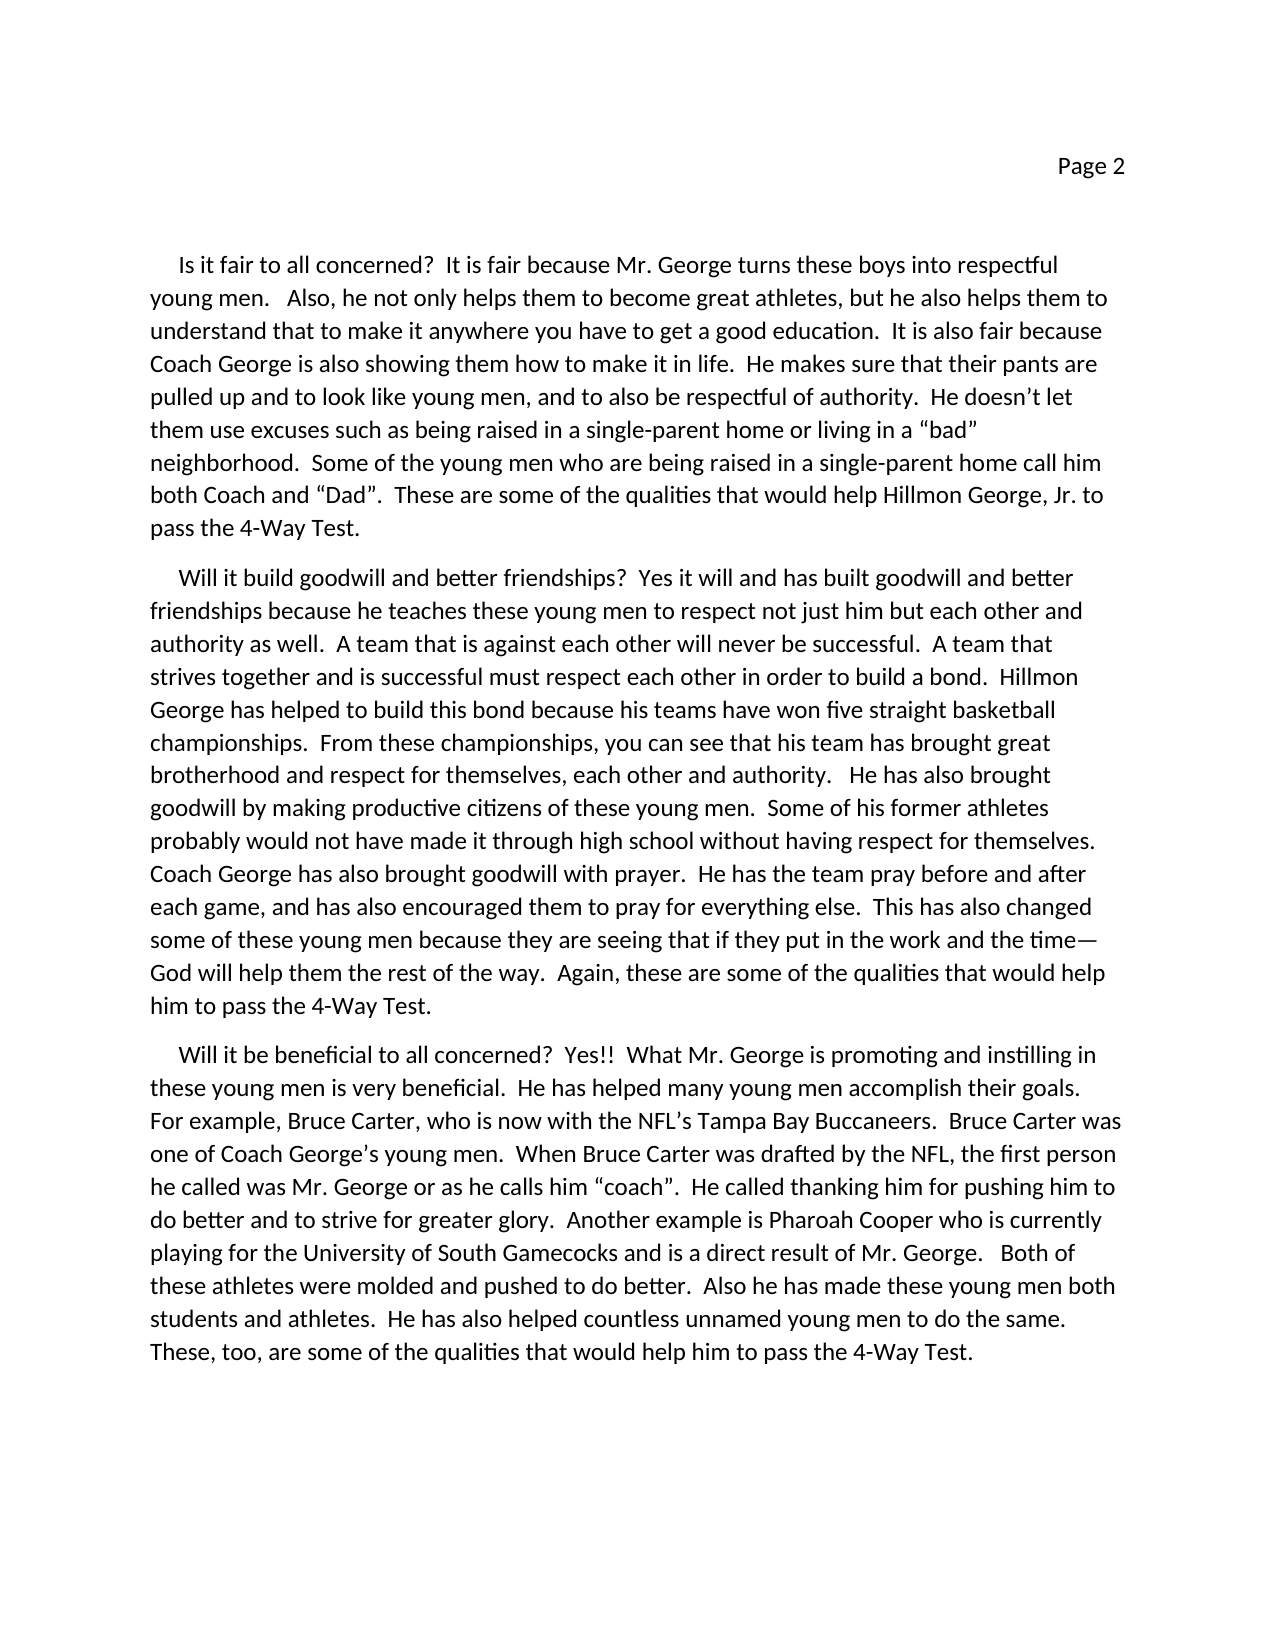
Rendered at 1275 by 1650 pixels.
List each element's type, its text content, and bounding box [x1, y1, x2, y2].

text Page 2 [150, 150, 1125, 181]
text Will it be beneficial to all concerned? Yes!! What Mr. George is promoting and instilling in these young men is very beneficial. He has helped many young men accomplish their goals. For example, Bruce Carter, who is now with the NFL’s Tampa Bay Buccaneers. Bruce Carter was one of Coach George’s young men. When Bruce Carter was drafted by the NFL, the first person he called was Mr. George or as he calls him “coach”. He called thanking him for pushing him to do better and to strive for greater glory. Another example is Pharoah Cooper who is currently playing for the University of South Gamecocks and is a direct result of Mr. George. Both of these athletes were molded and pushed to do better. Also he has made these young men both students and athletes. He has also helped countless unnamed young men to do the same. These, too, are some of the qualities that would help him to pass the 4-Way Test. [150, 1039, 1125, 1366]
text Is it fair to all concerned? It is fair because Mr. George turns these boys into respectful young men. Also, he not only helps them to become great athletes, but he also helps them to understand that to make it anywhere you have to get a good education. It is also fair because Coach George is also showing them how to make it in life. He makes sure that their pants are pulled up and to look like young men, and to also be respectful of authority. He doesn’t let them use excuses such as being raised in a single-parent home or living in a “bad” neighborhood. Some of the young men who are being raised in a single-parent home call him both Coach and “Dad”. These are some of the qualities that would help Hillmon George, Jr. to pass the 4-Way Test. [150, 249, 1125, 543]
text Will it build goodwill and better friendships? Yes it will and has built goodwill and better friendships because he teaches these young men to respect not just him but each other and authority as well. A team that is against each other will never be successful. A team that strives together and is successful must respect each other in order to build a bond. Hillmon George has helped to build this bond because his teams have won five straight basketball championships. From these championships, you can see that his team has brought great brotherhood and respect for themselves, each other and authority. He has also brought goodwill by making productive citizens of these young men. Some of his former athletes probably would not have made it through high school without having respect for themselves. Coach George has also brought goodwill with prayer. He has the team pray before and after each game, and has also encouraged them to pray for everything else. This has also changed some of these young men because they are seeing that if they put in the work and the time—God will help them the rest of the way. Again, these are some of the qualities that would help him to pass the 4-Way Test. [150, 562, 1125, 1021]
